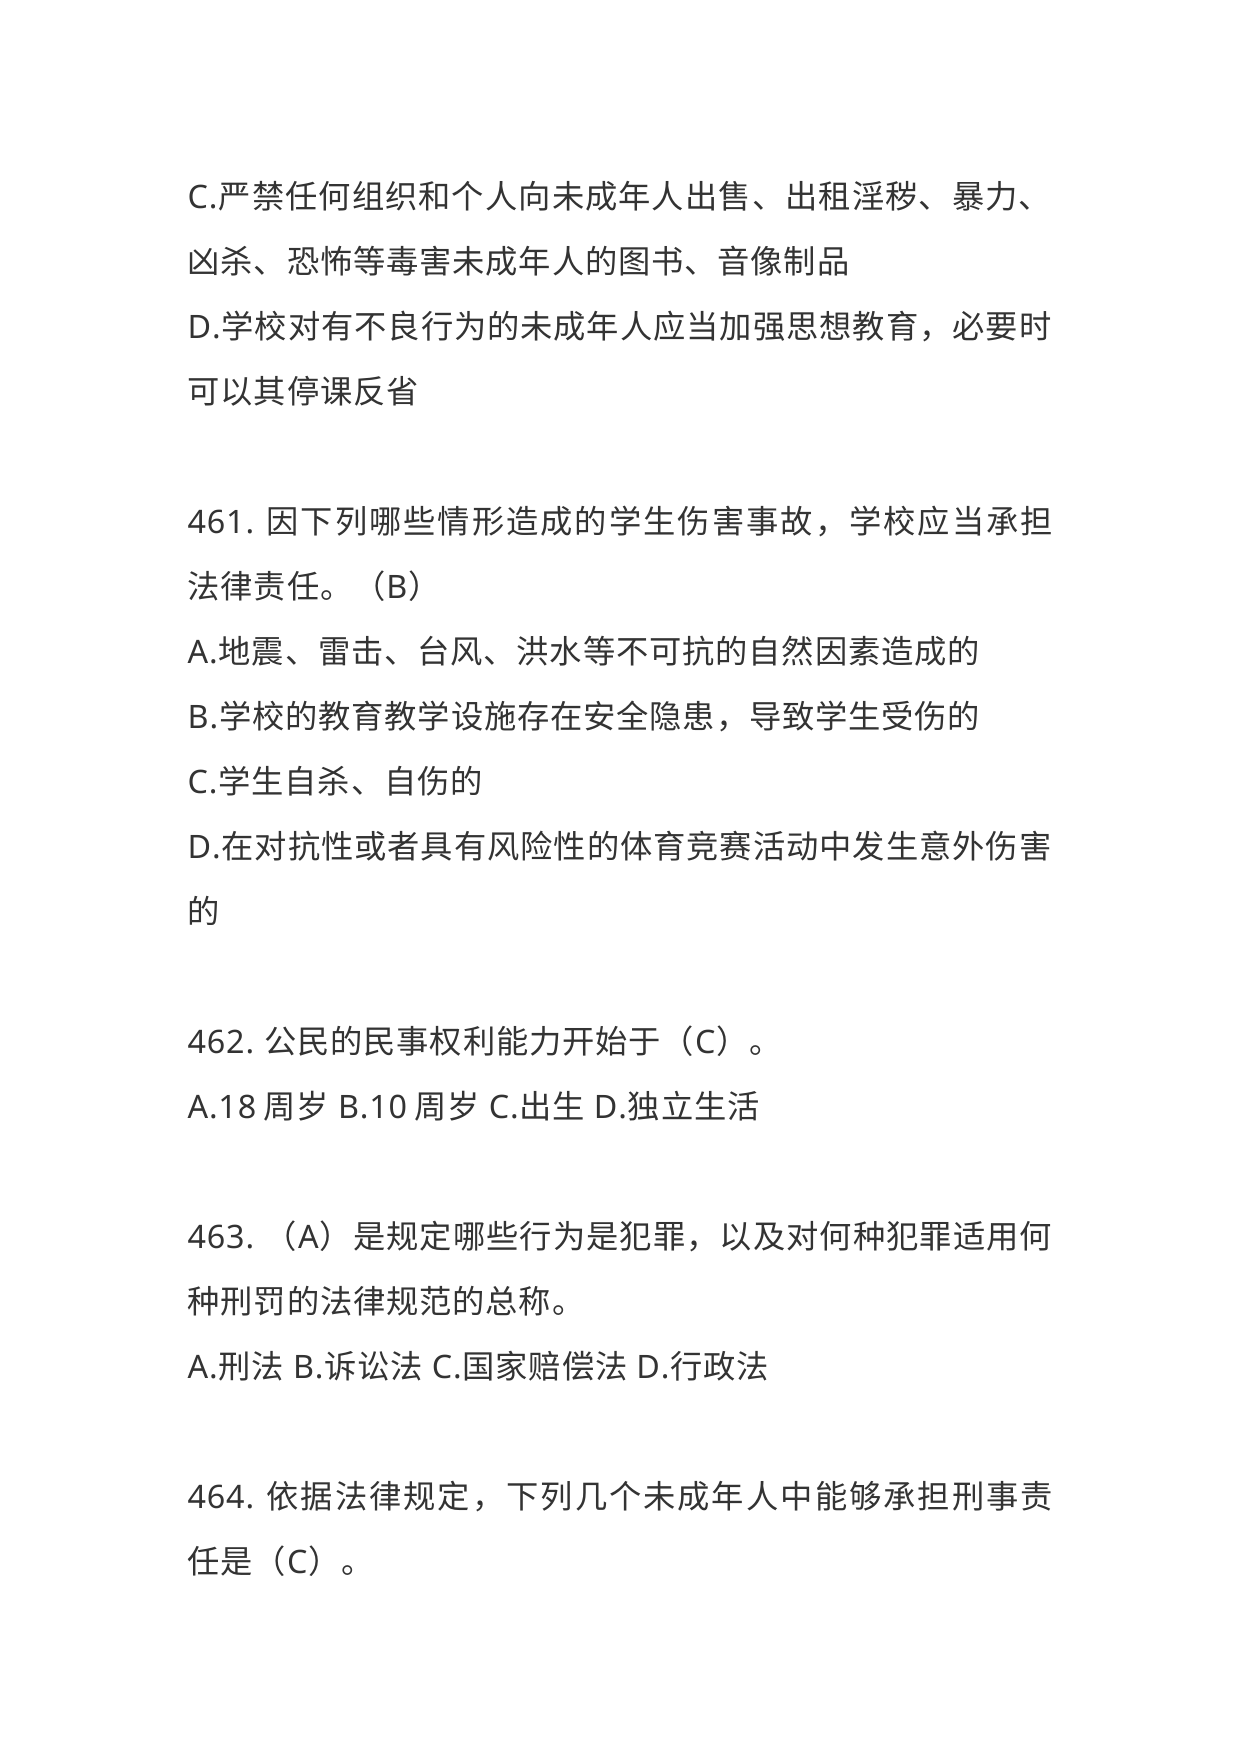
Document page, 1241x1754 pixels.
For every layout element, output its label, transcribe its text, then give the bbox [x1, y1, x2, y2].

text 462. 公民的民事权利能力开始于（C）。 [187, 1007, 1053, 1072]
text 464. 依据法律规定，下列几个未成年人中能够承担刑事责任是（C）。 [187, 1462, 1053, 1592]
text A.地震、雷击、台风、洪水等不可抗的自然因素造成的 [187, 617, 1053, 682]
text D.在对抗性或者具有风险性的体育竞赛活动中发生意外伤害的 [187, 812, 1053, 942]
text A.刑法 B.诉讼法 C.国家赔偿法 D.行政法 [187, 1332, 1053, 1397]
text C.学生自杀、自伤的 [187, 747, 1053, 812]
text D.学校对有不良行为的未成年人应当加强思想教育，必要时可以其停课反省 [187, 292, 1053, 422]
text 463. （A）是规定哪些行为是犯罪，以及对何种犯罪适用何种刑罚的法律规范的总称。 [187, 1202, 1053, 1332]
text 461. 因下列哪些情形造成的学生伤害事故，学校应当承担法律责任。（B） [187, 487, 1053, 617]
text C.严禁任何组织和个人向未成年人出售、出租淫秽、暴力、凶杀、恐怖等毒害未成年人的图书、音像制品 [187, 162, 1053, 292]
text B.学校的教育教学设施存在安全隐患，导致学生受伤的 [187, 682, 1053, 747]
text A.18周岁 B.10周岁 C.出生 D.独立生活 [187, 1072, 1053, 1137]
